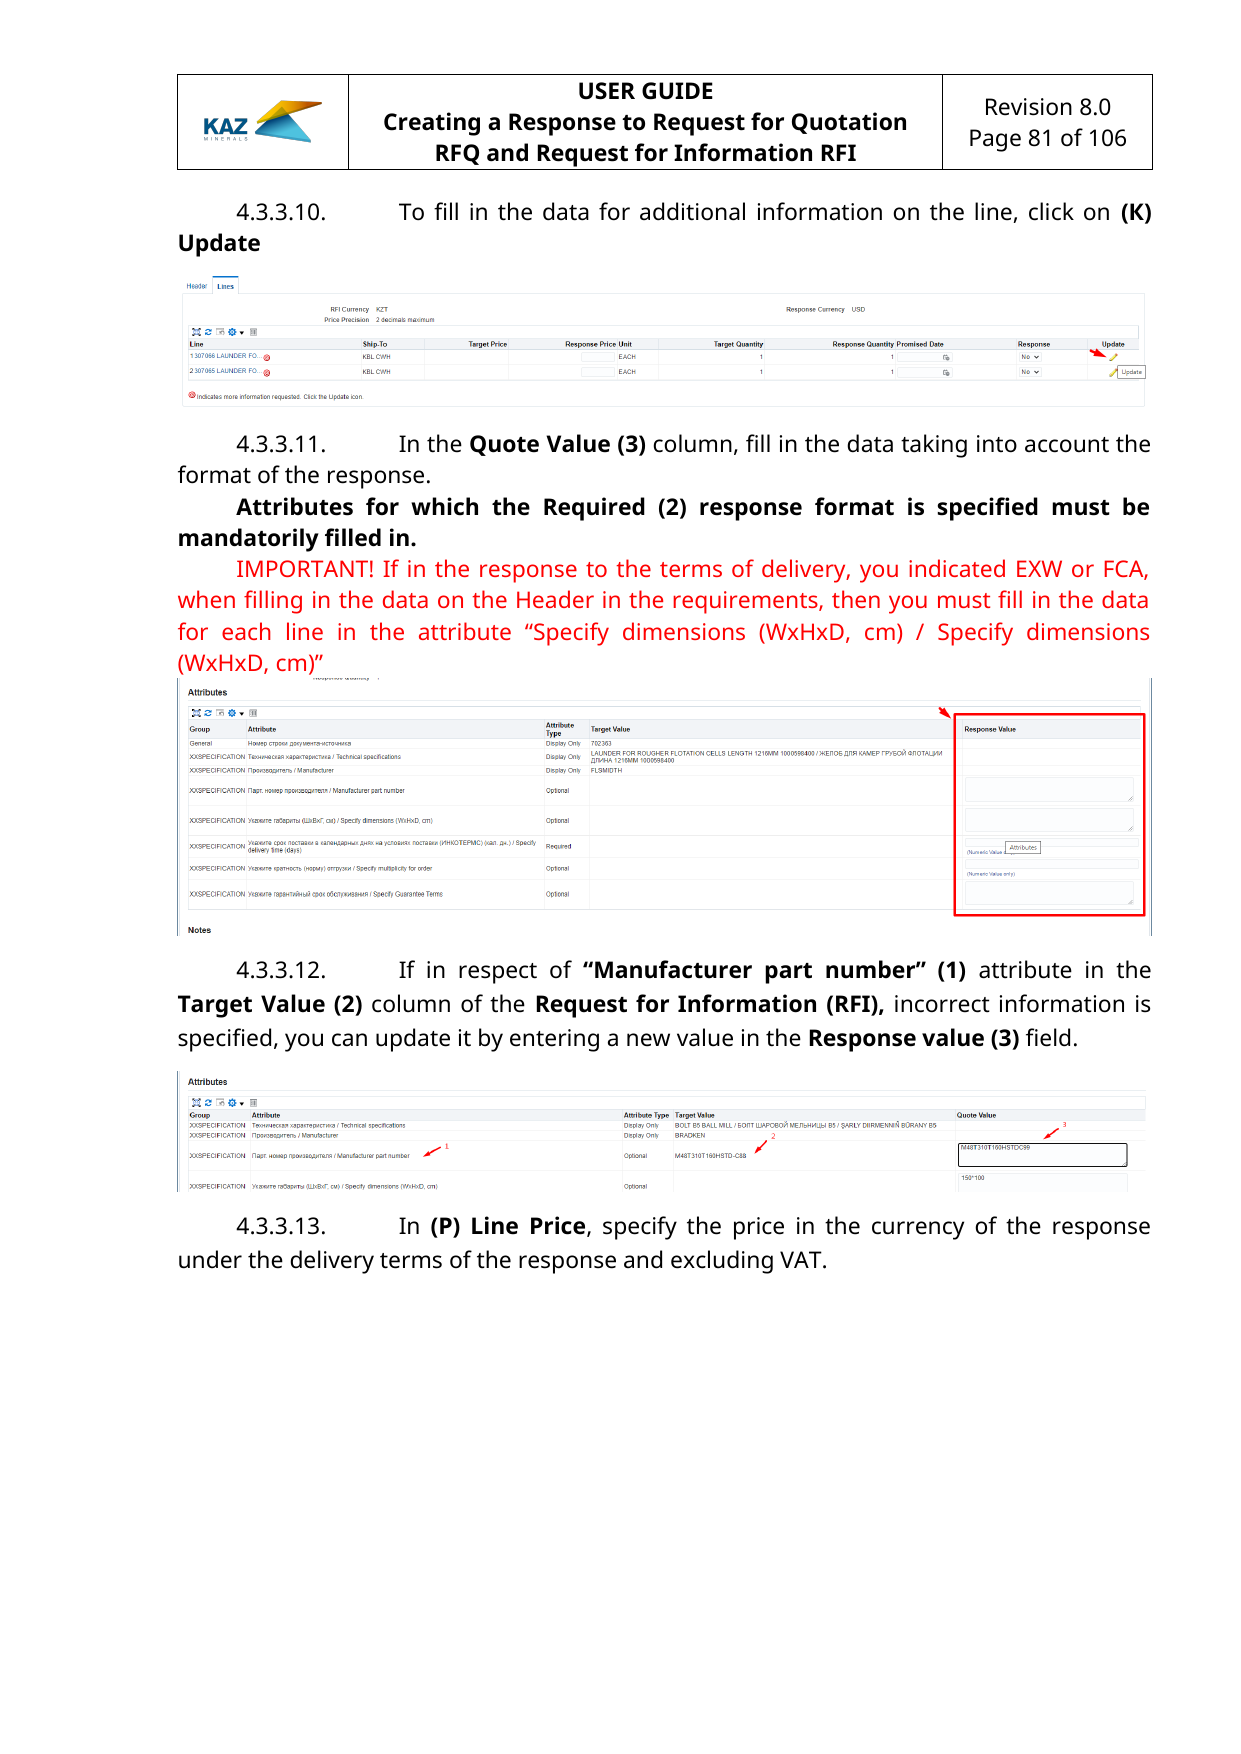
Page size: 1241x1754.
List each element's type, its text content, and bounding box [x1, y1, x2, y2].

text Attributes for which the Required (2) response format is specified must be mandatorily filled in. [177, 491, 1152, 553]
picture [177, 678, 1152, 936]
text IMPORTANT! If in the response to the terms of delivery, you indicated EXW or FCA, when filling in the data on the Header in the requirements, then you must fill in the data for each line in the attribute “Specify dimensions (WxHxD, cm) / Specify dimensions (WxHxD, cm)” [177, 553, 1152, 678]
picture [177, 275, 1152, 412]
list In (P) Line Price, specify the price in the currency of the response under the delivery terms of the response and excluding VAT. [177, 1210, 1152, 1275]
picture [189, 85, 337, 158]
list If in respect of “Manufacturer part number” (1) attribute in the Target Value (2) column of the Request for Information (RFI), incorrect information is specified, you can update it by entering a new value in the Response value (3) field. [177, 954, 1152, 1053]
list In the Quote Value (3) column, fill in the data taking into account the format of the response. [177, 428, 1152, 491]
picture [177, 1071, 1152, 1192]
list To fill in the data for additional information on the line, click on (К) Update [177, 196, 1152, 258]
